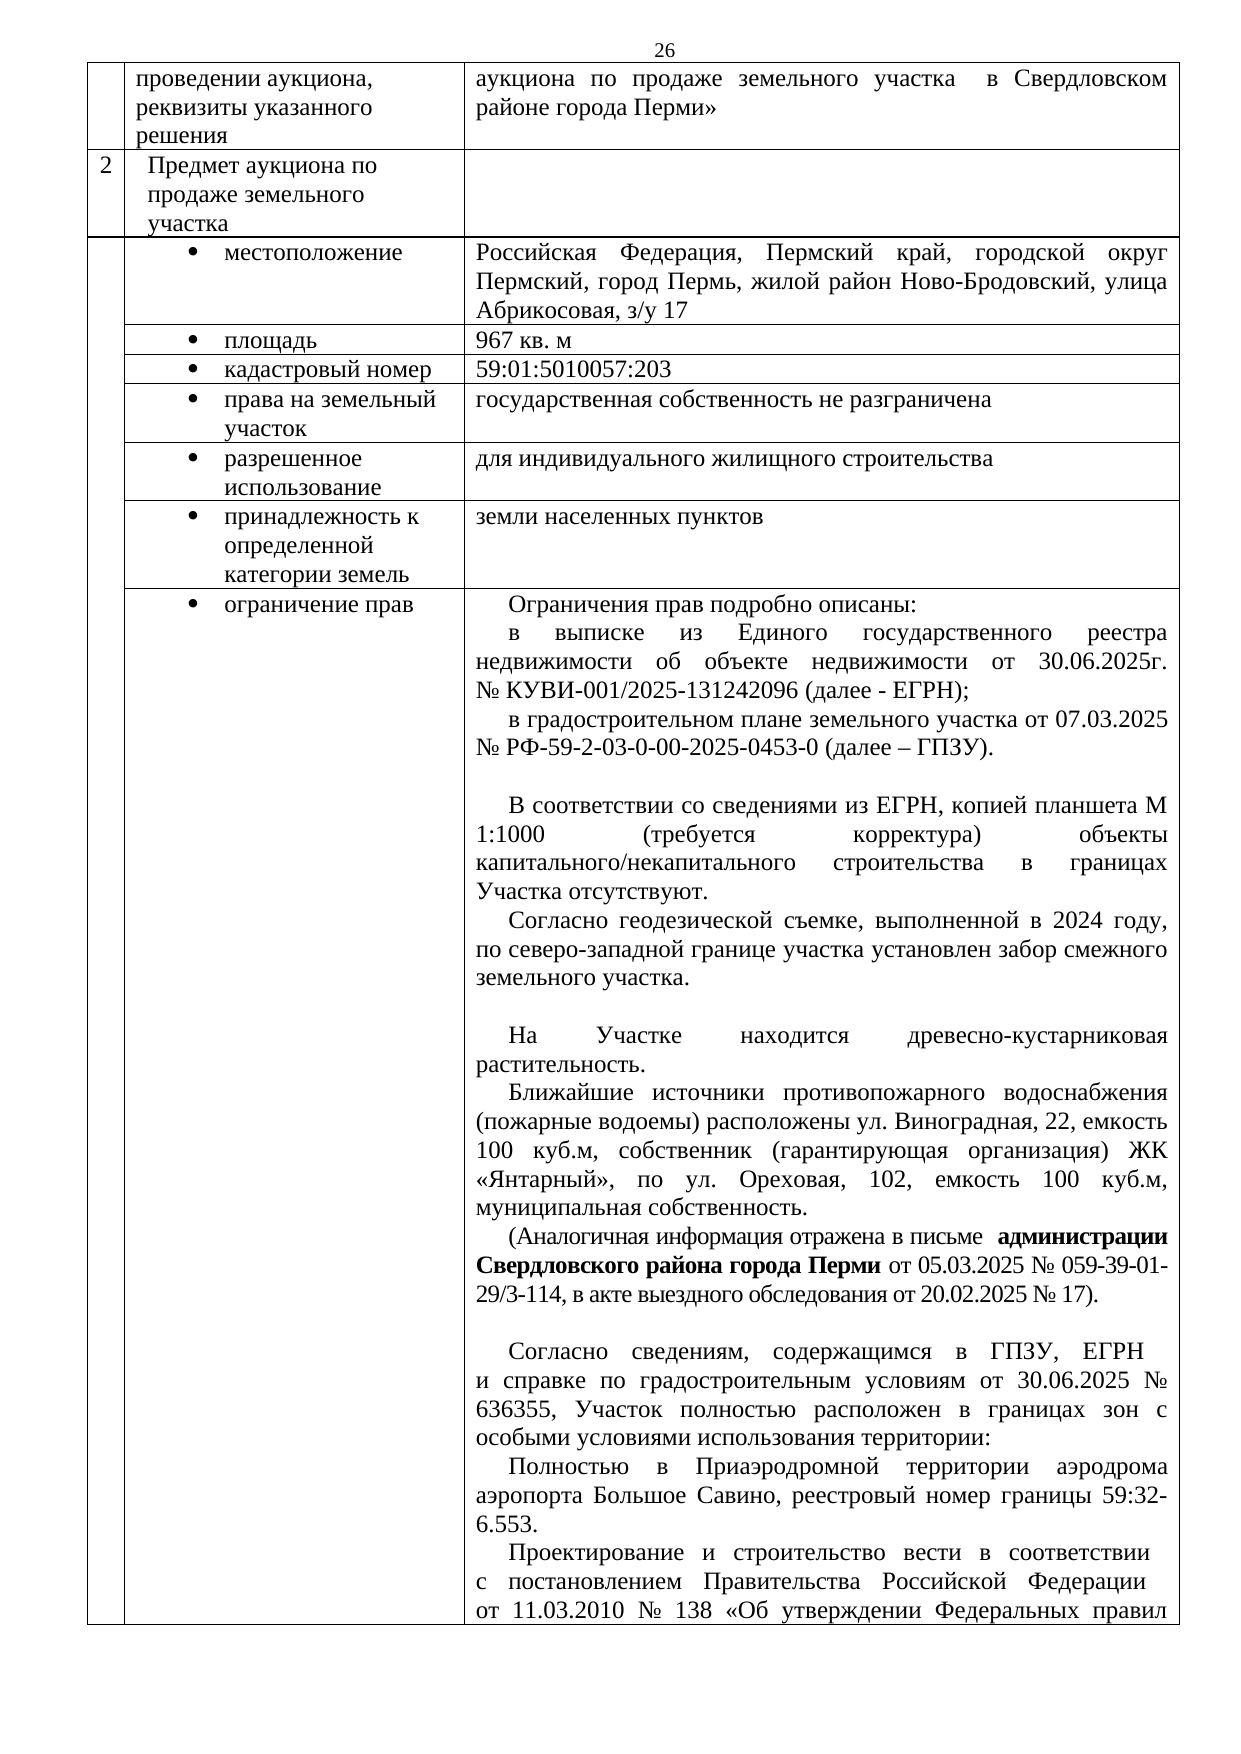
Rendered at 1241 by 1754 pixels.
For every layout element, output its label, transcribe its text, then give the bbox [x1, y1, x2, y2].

table_cell 2 [88, 150, 124, 236]
table_cell государственная собственность не разграничена [465, 384, 1179, 442]
table_cell земли населенных пунктов [465, 501, 1179, 588]
table_cell принадлежность к определенной категории земель [125, 501, 464, 588]
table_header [465, 63, 1179, 149]
table_cell [465, 150, 1179, 236]
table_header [125, 63, 464, 149]
table_cell Предмет аукциона по продаже земельного участка [125, 150, 464, 236]
table_cell кадастровый номер [125, 355, 464, 383]
table_cell 967 кв. м [465, 325, 1179, 353]
table_cell местоположение [125, 238, 464, 324]
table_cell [465, 589, 1179, 1624]
table_cell 59:01:5010057:203 [465, 355, 1179, 383]
table_cell площадь [125, 325, 464, 353]
table_cell [88, 238, 124, 1624]
table_cell ограничение прав [125, 589, 464, 1624]
table_cell разрешенное использование [125, 443, 464, 500]
table_header 1 [88, 63, 124, 149]
table_cell права на земельный участок [125, 384, 464, 442]
table_cell Российская Федерация, Пермский край, городской округ Пермский, город Пермь, жилой район Ново-Бродовский, улица Абрикосовая, з/у 17 [465, 238, 1179, 324]
table_cell для индивидуального жилищного строительства [465, 443, 1179, 500]
